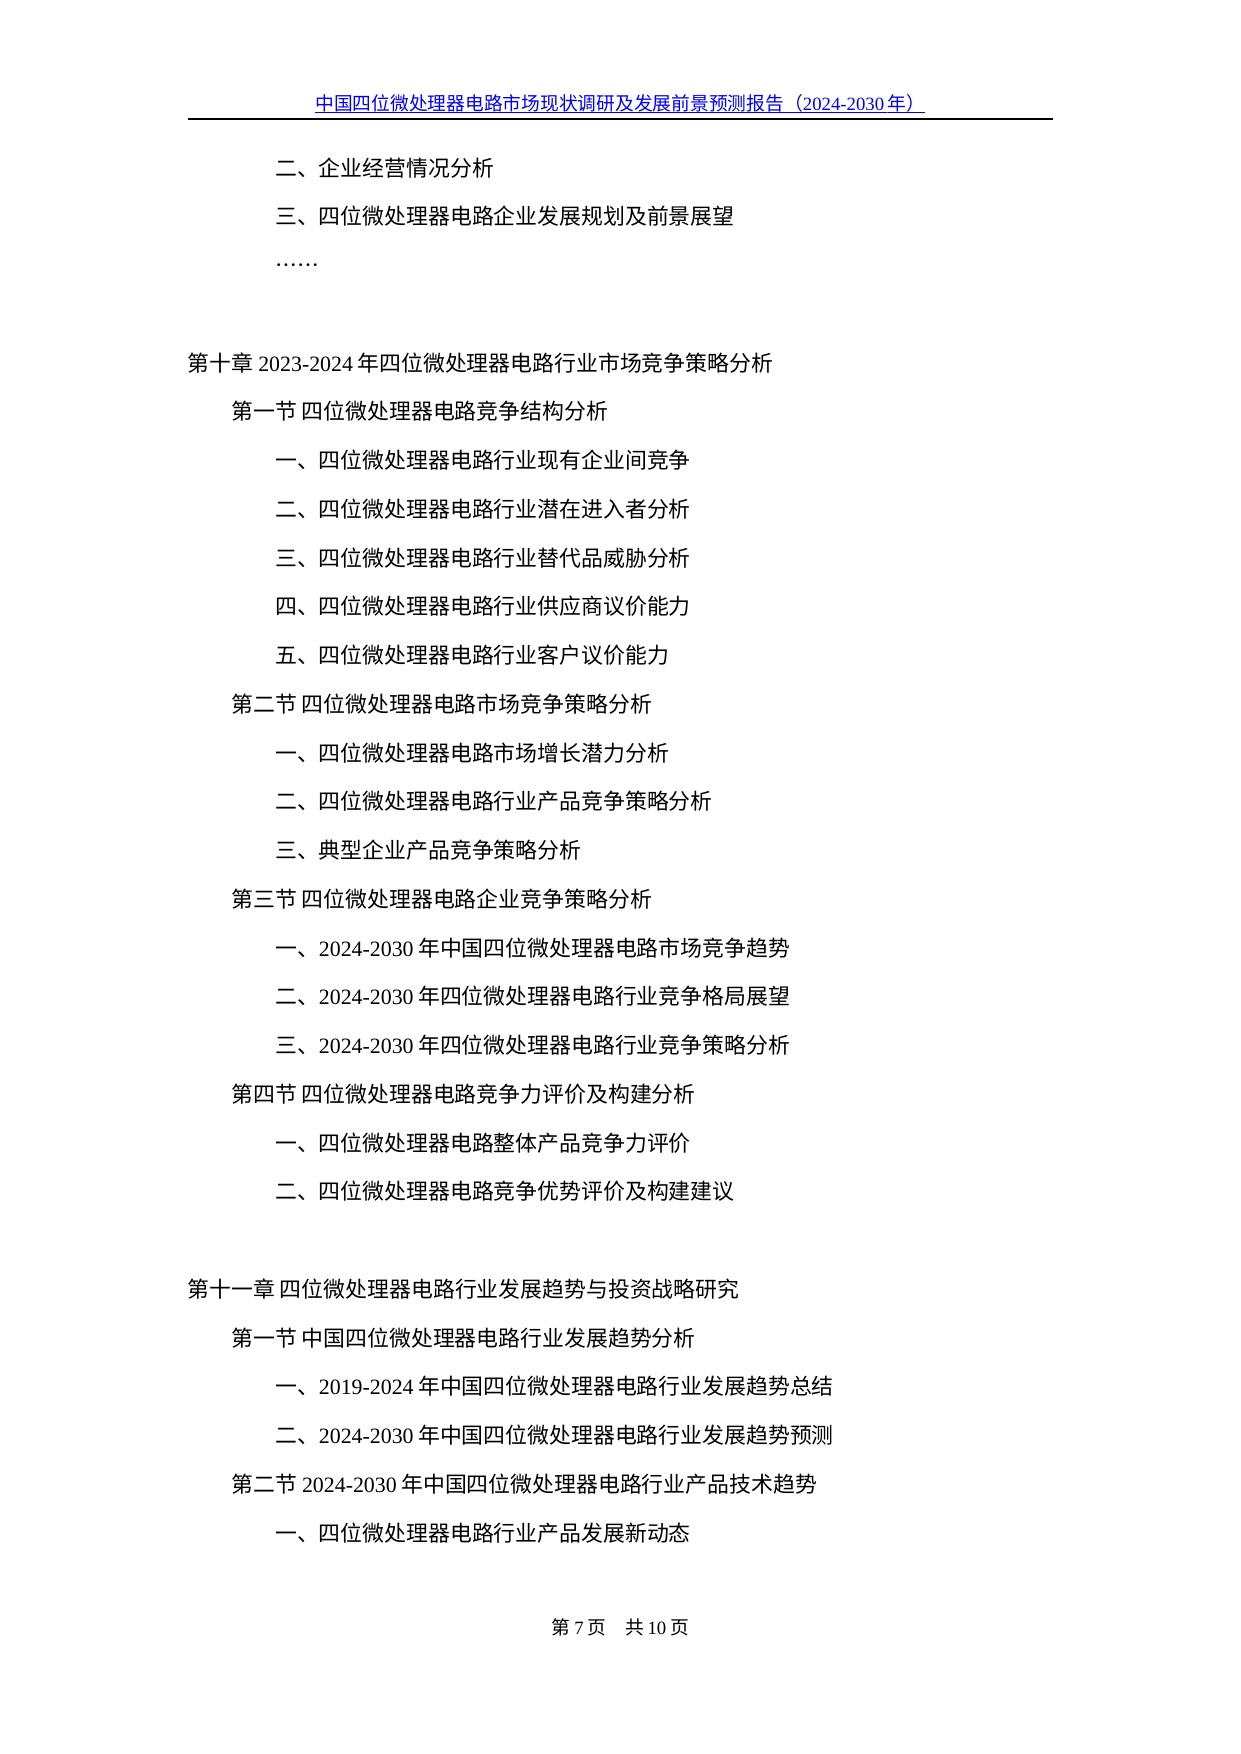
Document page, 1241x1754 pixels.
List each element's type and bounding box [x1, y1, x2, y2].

text [187, 150, 1053, 1548]
